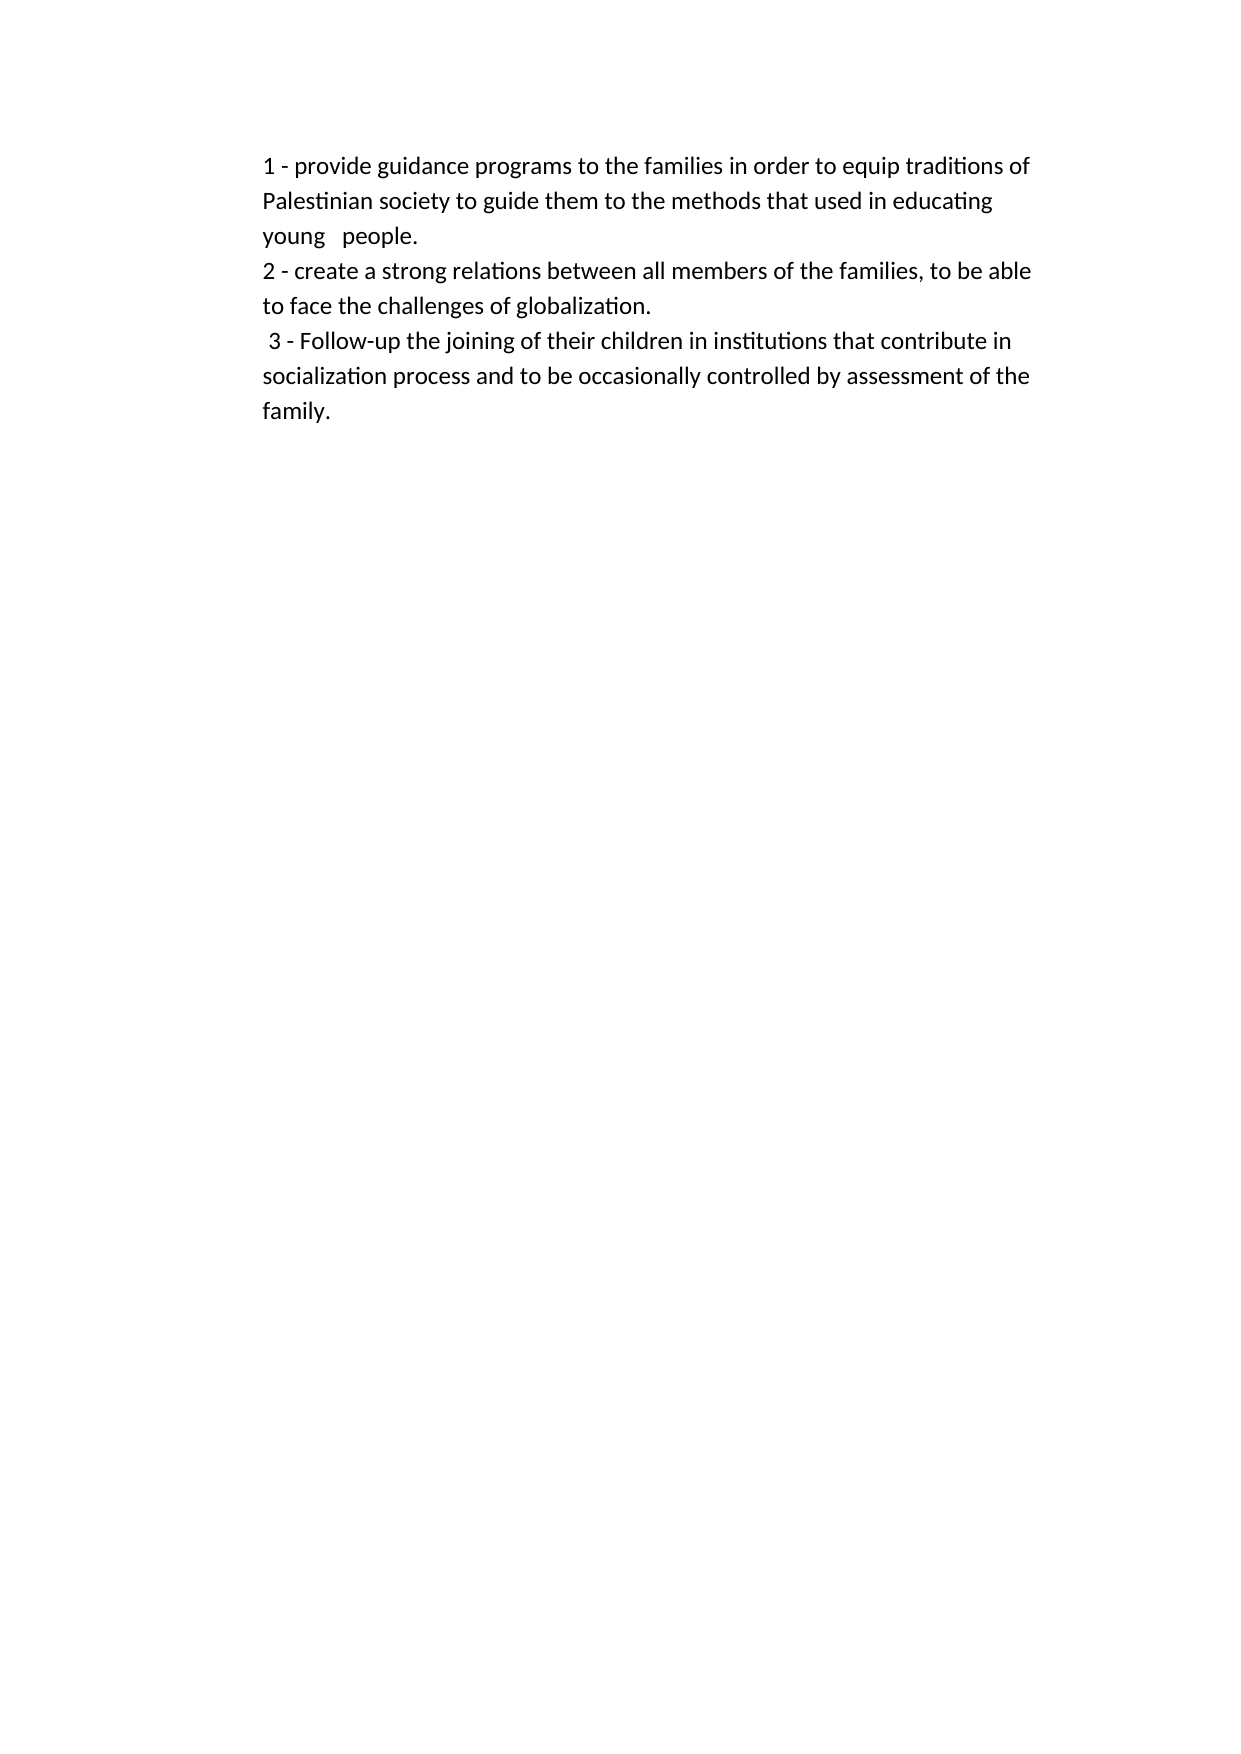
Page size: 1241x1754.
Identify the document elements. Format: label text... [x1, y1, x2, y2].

list 2 - create a strong relations between all members of the families, to be able to face the challenges of globalization. [262, 255, 1053, 321]
list 3 - Follow-up the joining of their children in institutions that contribute in socialization process and to be occasionally controlled by assessment of the family. [262, 325, 1053, 426]
list 1 - provide guidance programs to the families in order to equip traditions of Palestinian society to guide them to the methods that used in educating young people. [262, 150, 1053, 251]
